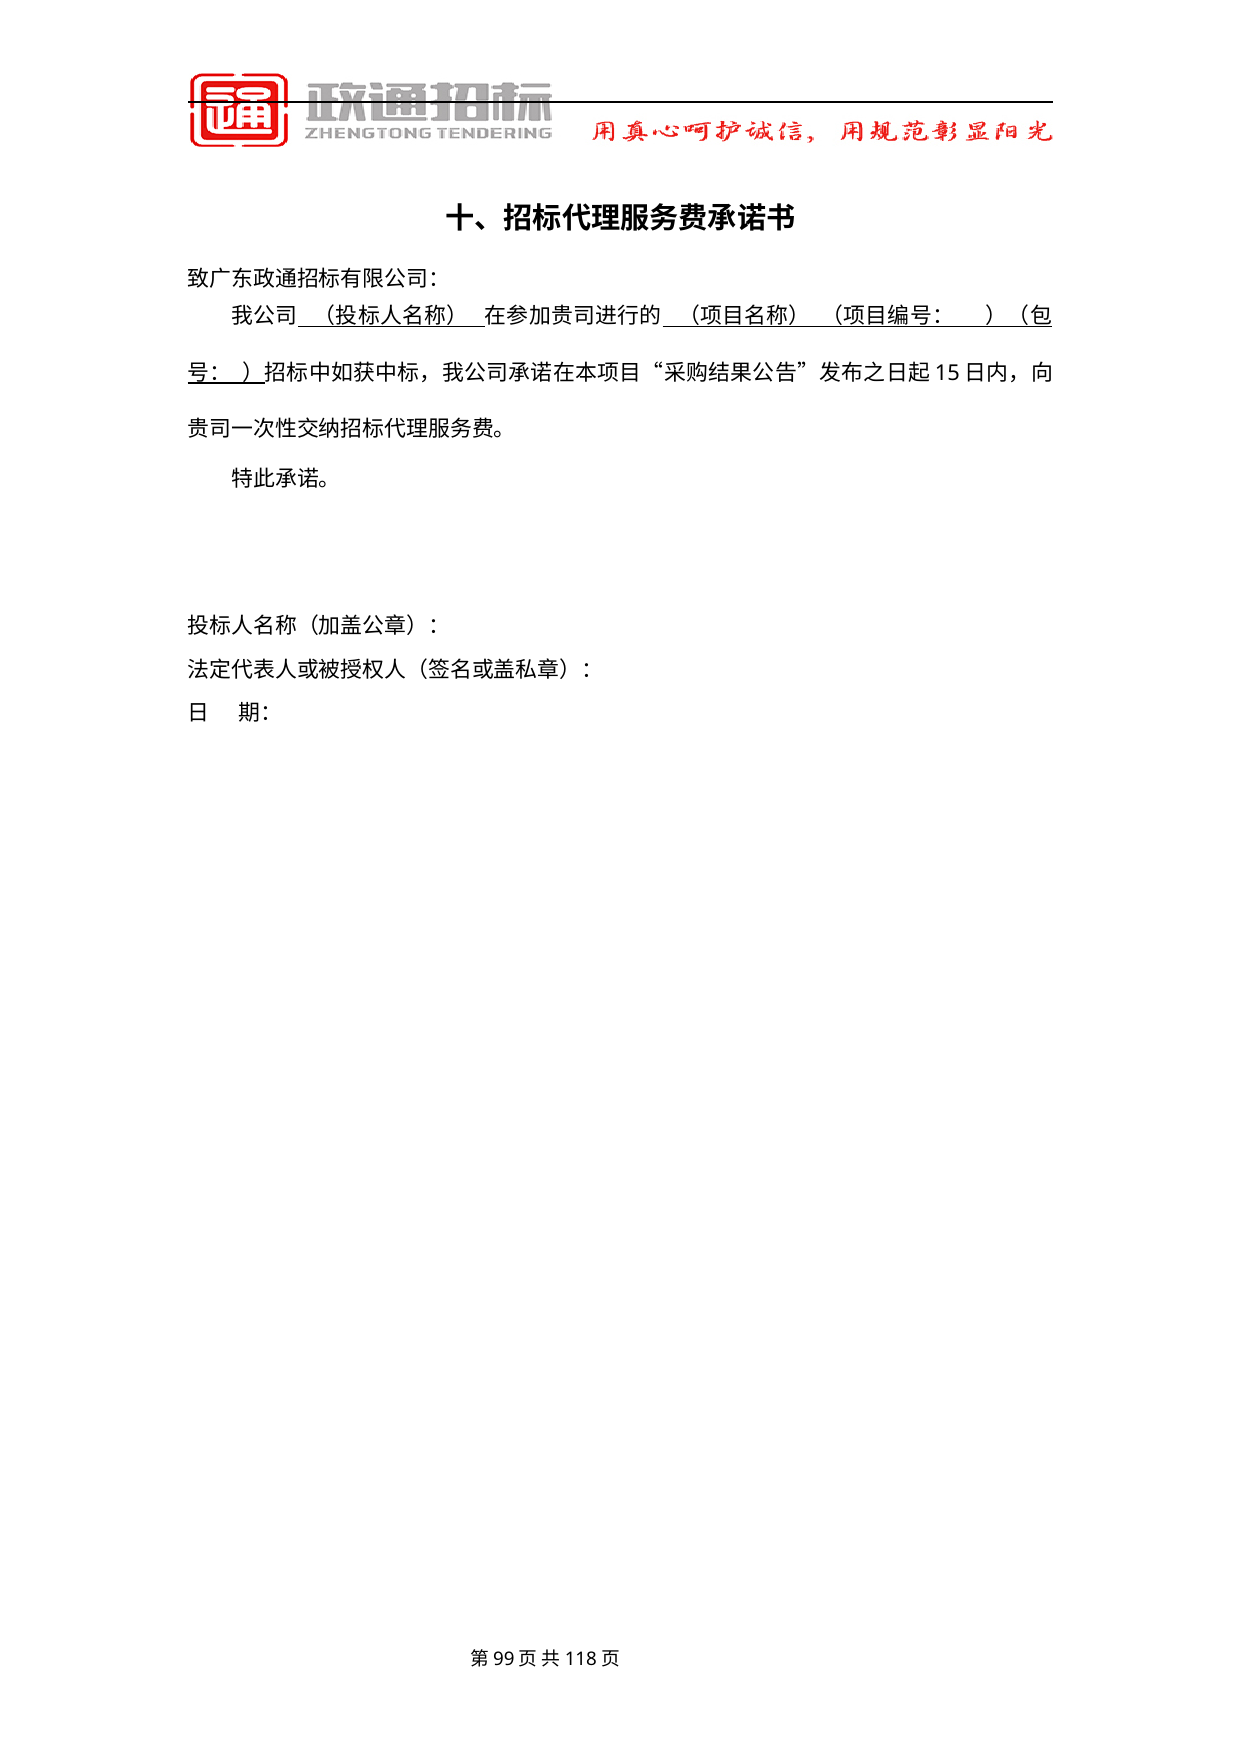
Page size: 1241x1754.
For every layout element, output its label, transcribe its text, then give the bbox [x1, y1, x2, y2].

picture [188, 73, 1053, 101]
text 我公司 （投标人名称） 在参加贵司进行的 （项目名称） （项目编号： ）（包号： ）招标中如获中标，我公司承诺在本项目“采购结果公告”发布之日起15日内，向贵司一次性交纳招标代理服务费。 [187, 296, 1053, 446]
text 特此承诺。 [187, 461, 1053, 493]
subtitle 十、招标代理服务费承诺书 [187, 195, 1053, 237]
text 法定代表人或被授权人（签名或盖私章）： [187, 642, 994, 686]
text 致广东政通招标有限公司： [187, 258, 1053, 296]
text 投标人名称（加盖公章）： [187, 598, 994, 642]
text 日 期： [187, 686, 994, 729]
picture [188, 103, 1053, 147]
